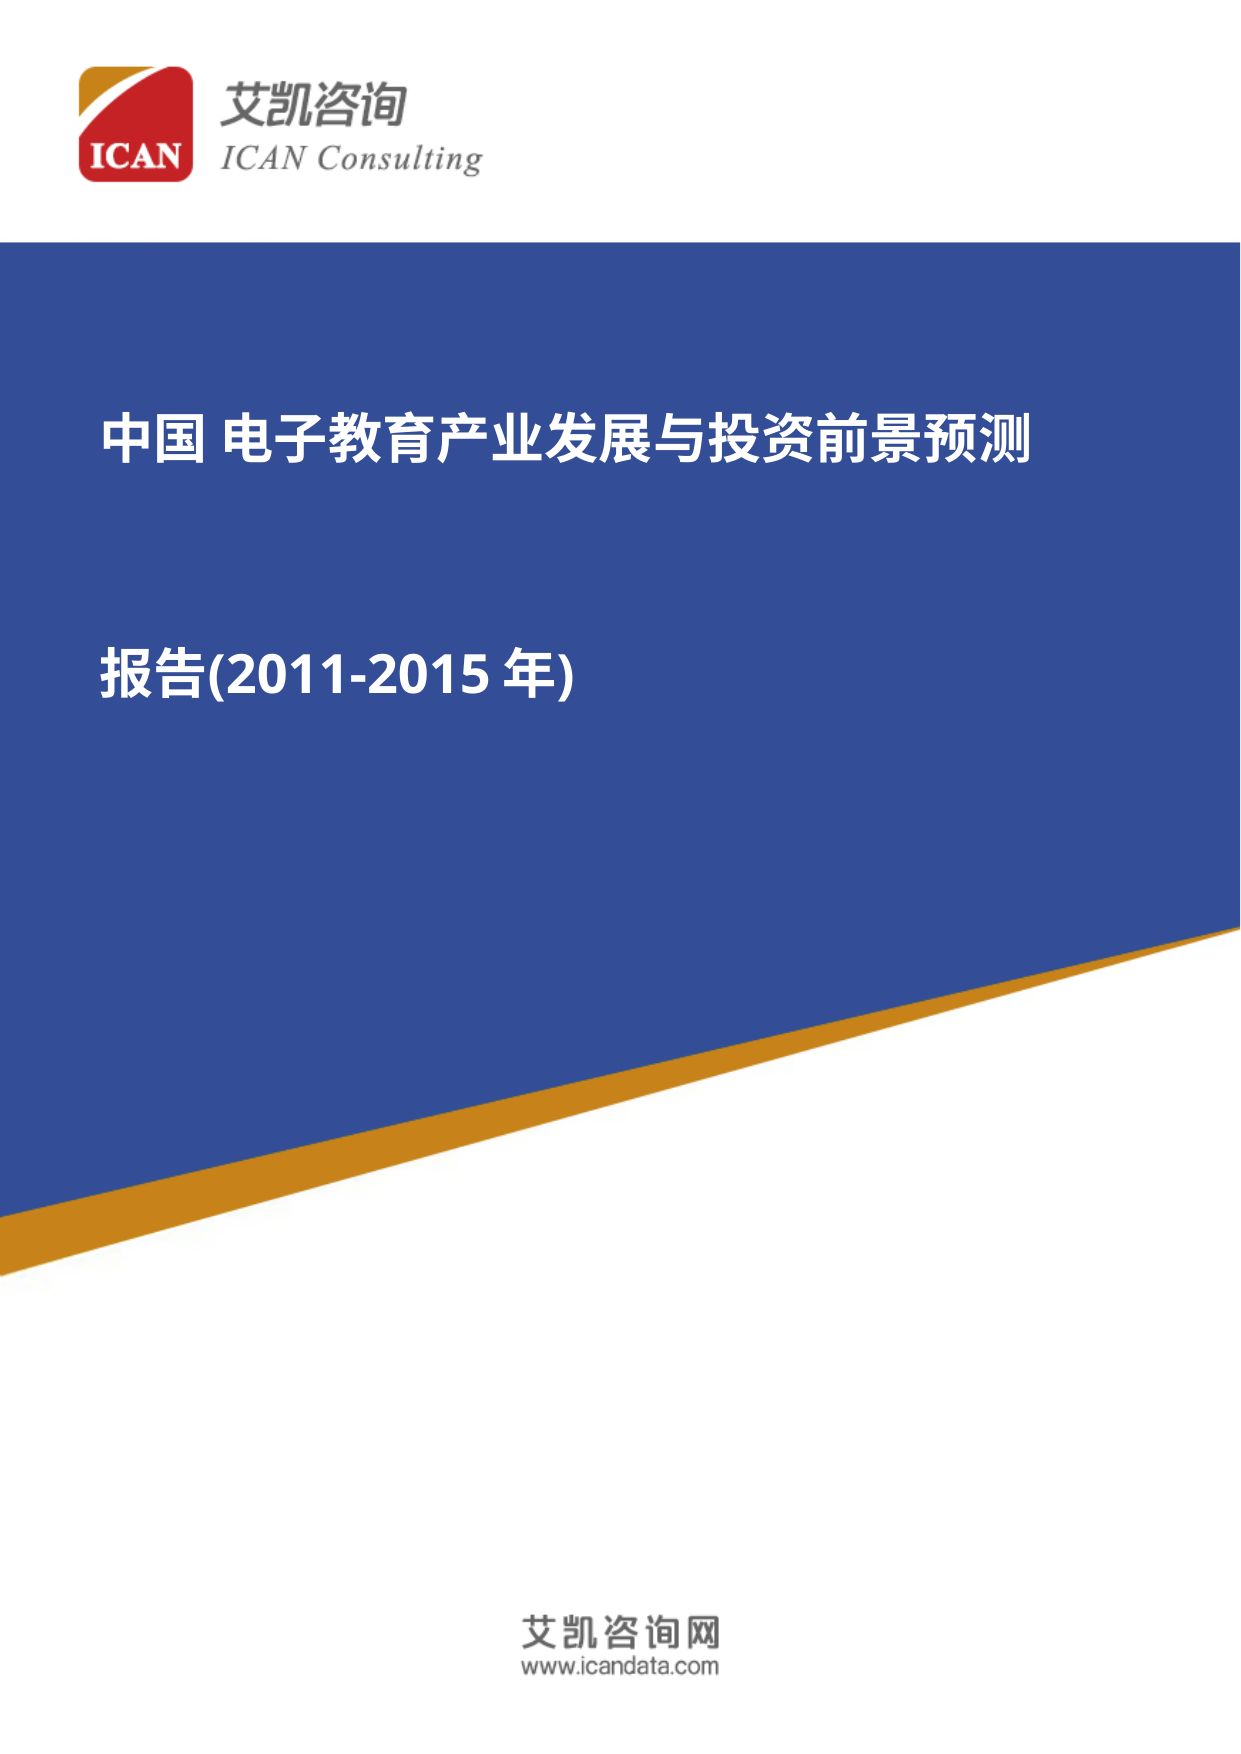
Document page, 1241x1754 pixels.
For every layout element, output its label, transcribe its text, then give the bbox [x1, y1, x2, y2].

subtitle 中国 电子教育产业发展与投资前景预测报告(2011-2015年) [99, 386, 1053, 718]
picture [0, 5, 1241, 1754]
